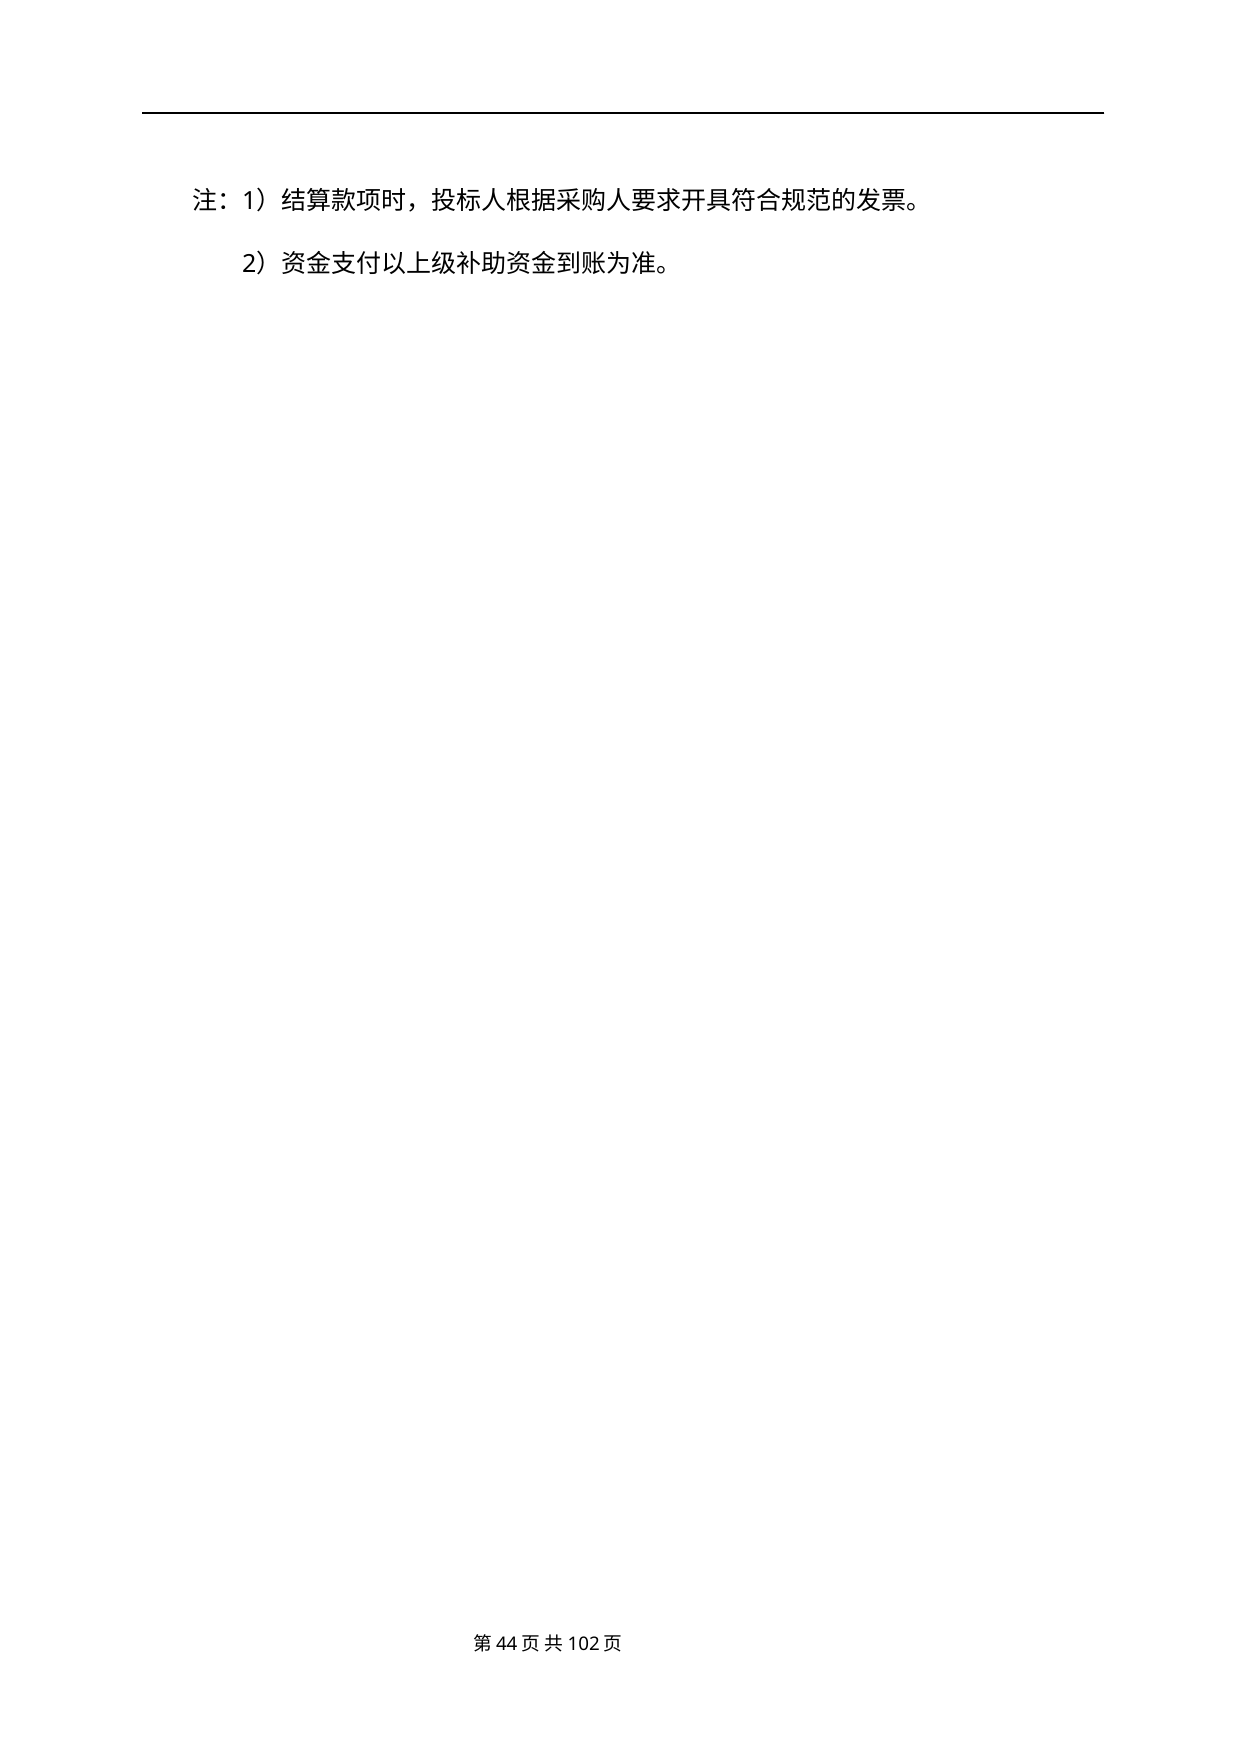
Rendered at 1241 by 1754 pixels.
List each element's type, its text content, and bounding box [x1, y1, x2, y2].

text 2）资金支付以上级补助资金到账为准。 [142, 222, 1104, 284]
text 注：1）结算款项时，投标人根据采购人要求开具符合规范的发票。 [142, 159, 1104, 222]
